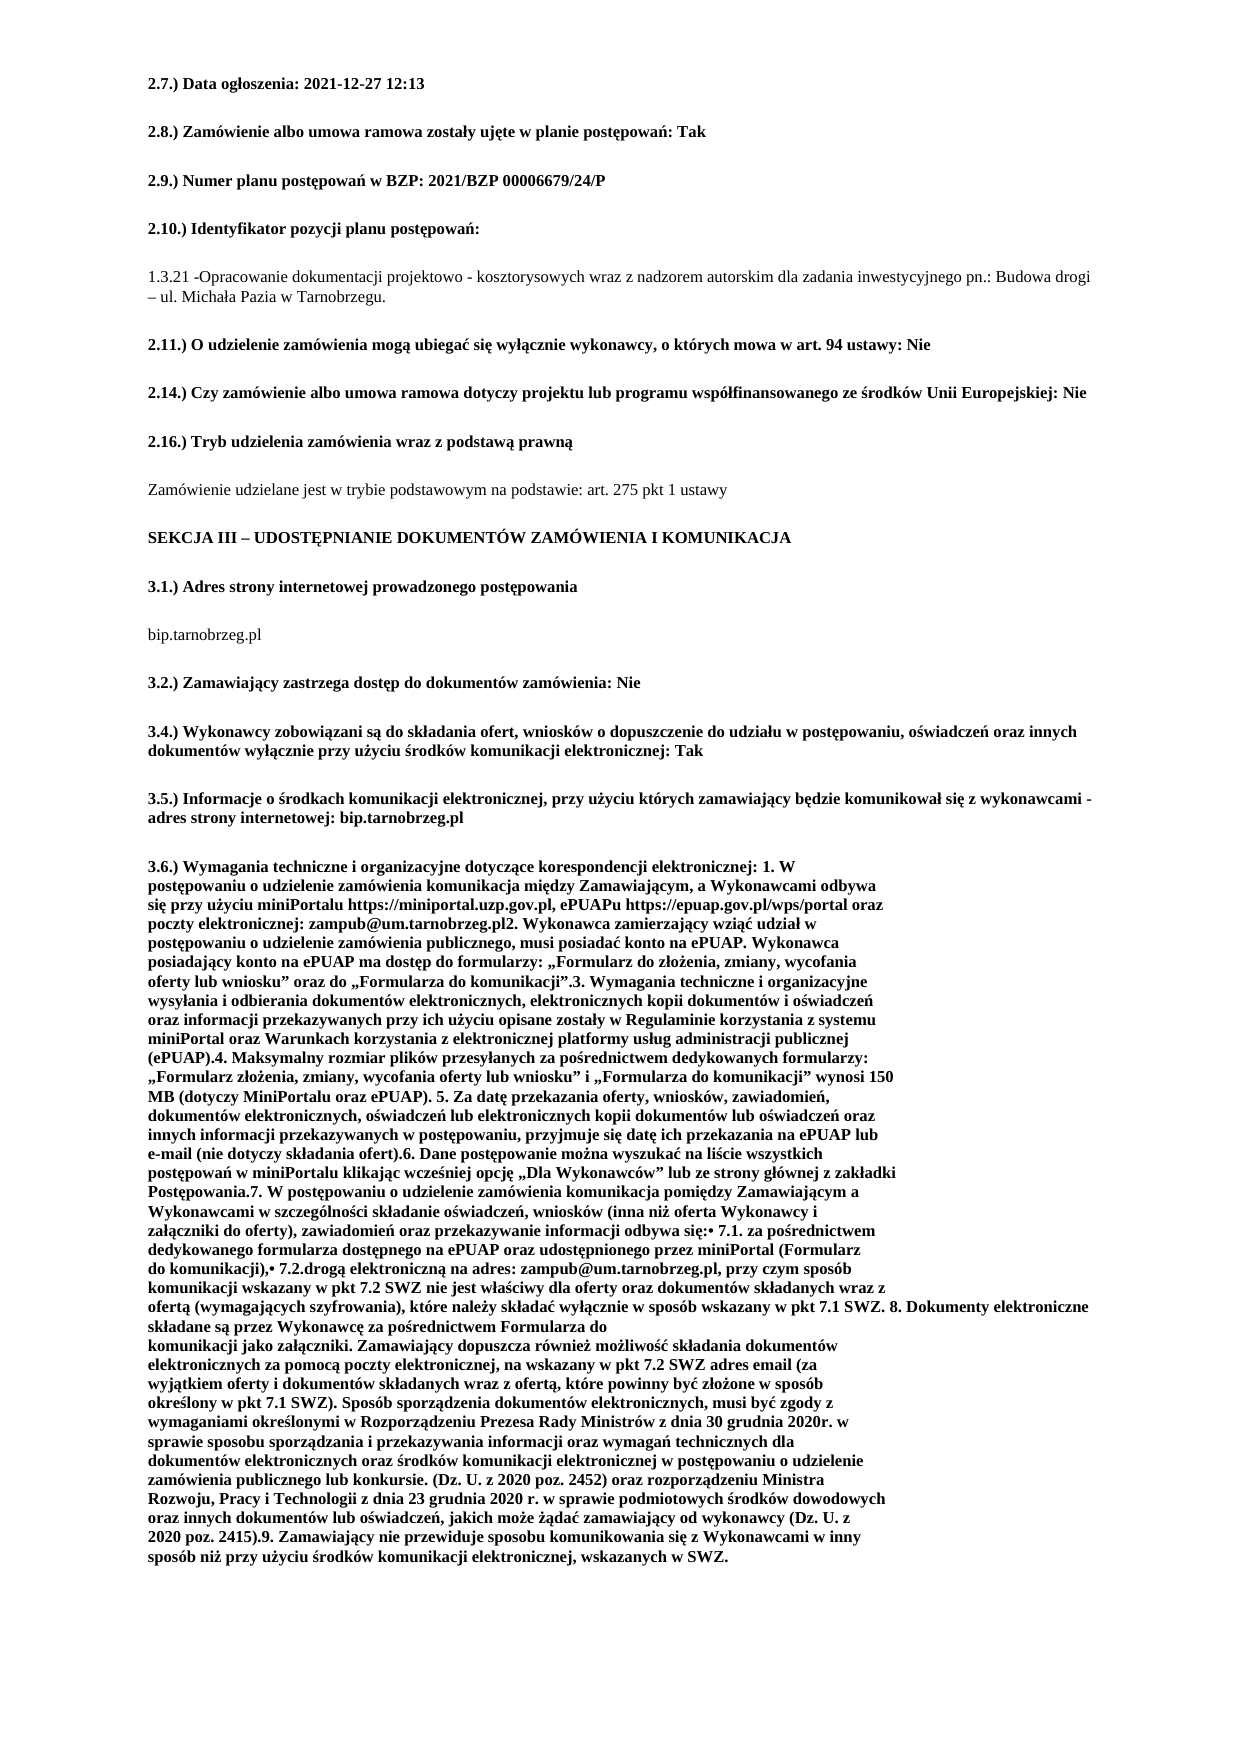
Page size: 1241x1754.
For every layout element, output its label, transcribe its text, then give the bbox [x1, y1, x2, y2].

text 2.11.) O udzielenie zamówienia mogą ubiegać się wyłącznie wykonawcy, o których mowa w art. 94 ustawy: Nie [148, 335, 1093, 354]
text bip.tarnobrzeg.pl [148, 625, 1093, 644]
text Zamówienie udzielane jest w trybie podstawowym na podstawie: art. 275 pkt 1 ustawy [148, 480, 1093, 499]
text 2.14.) Czy zamówienie albo umowa ramowa dotyczy projektu lub programu współfinansowanego ze środków Unii Europejskiej: Nie [148, 383, 1093, 402]
text 3.5.) Informacje o środkach komunikacji elektronicznej, przy użyciu których zamawiający będzie komunikował się z wykonawcami - adres strony internetowej: bip.tarnobrzeg.pl [148, 789, 1093, 827]
text 3.1.) Adres strony internetowej prowadzonego postępowania [148, 576, 1093, 596]
text 2.16.) Tryb udzielenia zamówienia wraz z podstawą prawną [148, 431, 1093, 451]
text 1.3.21 -Opracowanie dokumentacji projektowo - kosztorysowych wraz z nadzorem autorskim dla zadania inwestycyjnego pn.: Budowa drogi – ul. Michała Pazia w Tarnobrzegu. [148, 267, 1093, 306]
text 2.10.) Identyfikator pozycji planu postępowań: [148, 219, 1093, 238]
text 2.7.) Data ogłoszenia: 2021-12-27 12:13 [148, 74, 1093, 93]
text 2.8.) Zamówienie albo umowa ramowa zostały ujęte w planie postępowań: Tak [148, 122, 1093, 141]
text 3.6.) Wymagania techniczne i organizacyjne dotyczące korespondencji elektronicznej: 1. W postępowaniu o udzielenie zamówienia komunikacja między Zamawiającym, a Wykonawcami odbywa się przy użyciu miniPortalu https://miniportal.uzp.gov.pl, ePUAPu https://epuap.gov.pl/wps/portal oraz poczty elektronicznej: zampub@um.tarnobrzeg.pl2. Wykonawca zamierzający wziąć udział w postępowaniu o udzielenie zamówienia publicznego, musi posiadać konto na ePUAP. Wykonawca posiadający konto na ePUAP ma dostęp do formularzy: „Formularz do złożenia, zmiany, wycofania oferty lub wniosku” oraz do „Formularza do komunikacji”.3. Wymagania techniczne i organizacyjne wysyłania i odbierania dokumentów elektronicznych, elektronicznych kopii dokumentów i oświadczeń oraz informacji przekazywanych przy ich użyciu opisane zostały w Regulaminie korzystania z systemu miniPortal oraz Warunkach korzystania z elektronicznej platformy usług administracji publicznej (ePUAP).4. Maksymalny rozmiar plików przesyłanych za pośrednictwem dedykowanych formularzy: „Formularz złożenia, zmiany, wycofania oferty lub wniosku” i „Formularza do komunikacji” wynosi 150 MB (dotyczy MiniPortalu oraz ePUAP). 5. Za datę przekazania oferty, wniosków, zawiadomień, dokumentów elektronicznych, oświadczeń lub elektronicznych kopii dokumentów lub oświadczeń oraz innych informacji przekazywanych w postępowaniu, przyjmuje się datę ich przekazania na ePUAP lub e-mail (nie dotyczy składania ofert).6. Dane postępowanie można wyszukać na liście wszystkich postępowań w miniPortalu klikając wcześniej opcję „Dla Wykonawców” lub ze strony głównej z zakładki Postępowania.7. W postępowaniu o udzielenie zamówienia komunikacja pomiędzy Zamawiającym a Wykonawcami w szczególności składanie oświadczeń, wniosków (inna niż oferta Wykonawcy i załączniki do oferty), zawiadomień oraz przekazywanie informacji odbywa się:• 7.1. za pośrednictwem dedykowanego formularza dostępnego na ePUAP oraz udostępnionego przez miniPortal (Formularz do komunikacji),• 7.2.drogą elektroniczną na adres: zampub@um.tarnobrzeg.pl, przy czym sposób komunikacji wskazany w pkt 7.2 SWZ nie jest właściwy dla oferty oraz dokumentów składanych wraz z ofertą (wymagających szyfrowania), które należy składać wyłącznie w sposób wskazany w pkt 7.1 SWZ. 8. Dokumenty elektroniczne składane są przez Wykonawcę za pośrednictwem Formularza do komunikacji jako załączniki. Zamawiający dopuszcza również możliwość składania dokumentów elektronicznych za pomocą poczty elektronicznej, na wskazany w pkt 7.2 SWZ adres email (za wyjątkiem oferty i dokumentów składanych wraz z ofertą, które powinny być złożone w sposób określony w pkt 7.1 SWZ). Sposób sporządzenia dokumentów elektronicznych, musi być zgody z wymaganiami określonymi w Rozporządzeniu Prezesa Rady Ministrów z dnia 30 grudnia 2020r. w sprawie sposobu sporządzania i przekazywania informacji oraz wymagań technicznych dla dokumentów elektronicznych oraz środków komunikacji elektronicznej w postępowaniu o udzielenie zamówienia publicznego lub konkursie. (Dz. U. z 2020 poz. 2452) oraz rozporządzeniu Ministra Rozwoju, Pracy i Technologii z dnia 23 grudnia 2020 r. w sprawie podmiotowych środków dowodowych oraz innych dokumentów lub oświadczeń, jakich może żądać zamawiający od wykonawcy (Dz. U. z 2020 poz. 2415).9. Zamawiający nie przewiduje sposobu komunikowania się z Wykonawcami w inny sposób niż przy użyciu środków komunikacji elektronicznej, wskazanych w SWZ. [148, 856, 1093, 1566]
text 3.2.) Zamawiający zastrzega dostęp do dokumentów zamówienia: Nie [148, 673, 1093, 692]
text SEKCJA III – UDOSTĘPNIANIE DOKUMENTÓW ZAMÓWIENIA I KOMUNIKACJA [148, 528, 1093, 547]
text 3.4.) Wykonawcy zobowiązani są do składania ofert, wniosków o dopuszczenie do udziału w postępowaniu, oświadczeń oraz innych dokumentów wyłącznie przy użyciu środków komunikacji elektronicznej: Tak [148, 721, 1093, 760]
text 2.9.) Numer planu postępowań w BZP: 2021/BZP 00006679/24/P [148, 171, 1093, 190]
